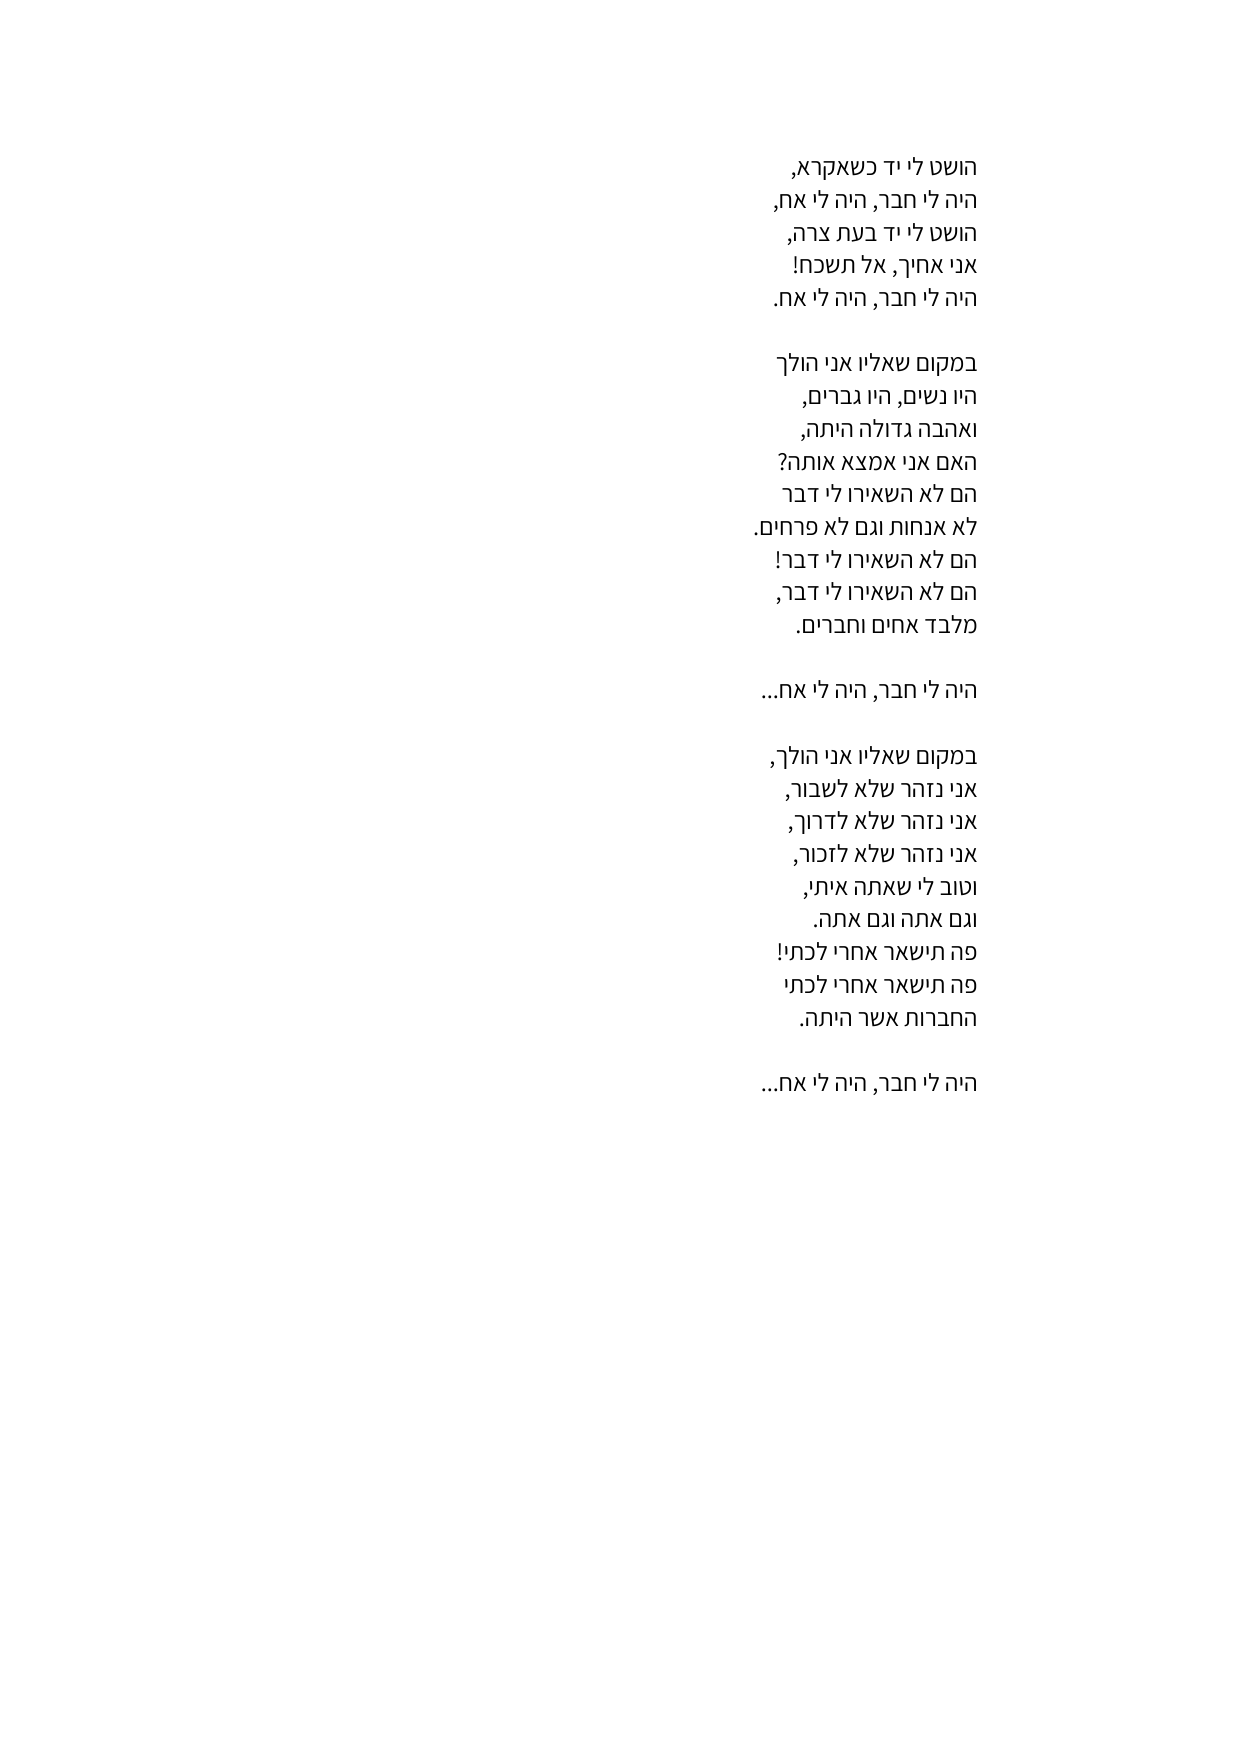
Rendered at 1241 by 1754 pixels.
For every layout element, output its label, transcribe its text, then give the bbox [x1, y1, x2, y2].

text אני אחיך, אל תשכח! [187, 248, 978, 281]
text אני נזהר שלא לשבור, [187, 771, 978, 804]
text אני נזהר שלא לדרוך, [187, 804, 978, 837]
text הושט לי יד בעת צרה, [187, 215, 978, 248]
text וגם אתה וגם אתה. [187, 902, 978, 935]
text אני נזהר שלא לזכור, [187, 837, 978, 869]
text האם אני אמצא אותה? [187, 444, 978, 477]
text היה לי חבר, היה לי אח. [187, 281, 978, 313]
text הושט לי יד כשאקרא, [187, 150, 978, 183]
text פה תישאר אחרי לכתי [187, 968, 978, 1000]
text במקום שאליו אני הולך, [187, 739, 978, 771]
text הם לא השאירו לי דבר! [187, 542, 978, 575]
text היה לי חבר, היה לי אח, [187, 183, 978, 215]
text היו נשים, היו גברים, [187, 379, 978, 412]
text הם לא השאירו לי דבר [187, 477, 978, 510]
text מלבד אחים וחברים. [187, 608, 978, 641]
text החברות אשר היתה. [187, 1000, 978, 1033]
text היה לי חבר, היה לי אח... [187, 1066, 978, 1098]
text לא אנחות וגם לא פרחים. [187, 510, 978, 542]
text במקום שאליו אני הולך [187, 346, 978, 379]
text וטוב לי שאתה איתי, [187, 869, 978, 902]
text הם לא השאירו לי דבר, [187, 575, 978, 608]
text פה תישאר אחרי לכתי! [187, 935, 978, 968]
text ואהבה גדולה היתה, [187, 412, 978, 444]
text היה לי חבר, היה לי אח... [187, 673, 978, 706]
